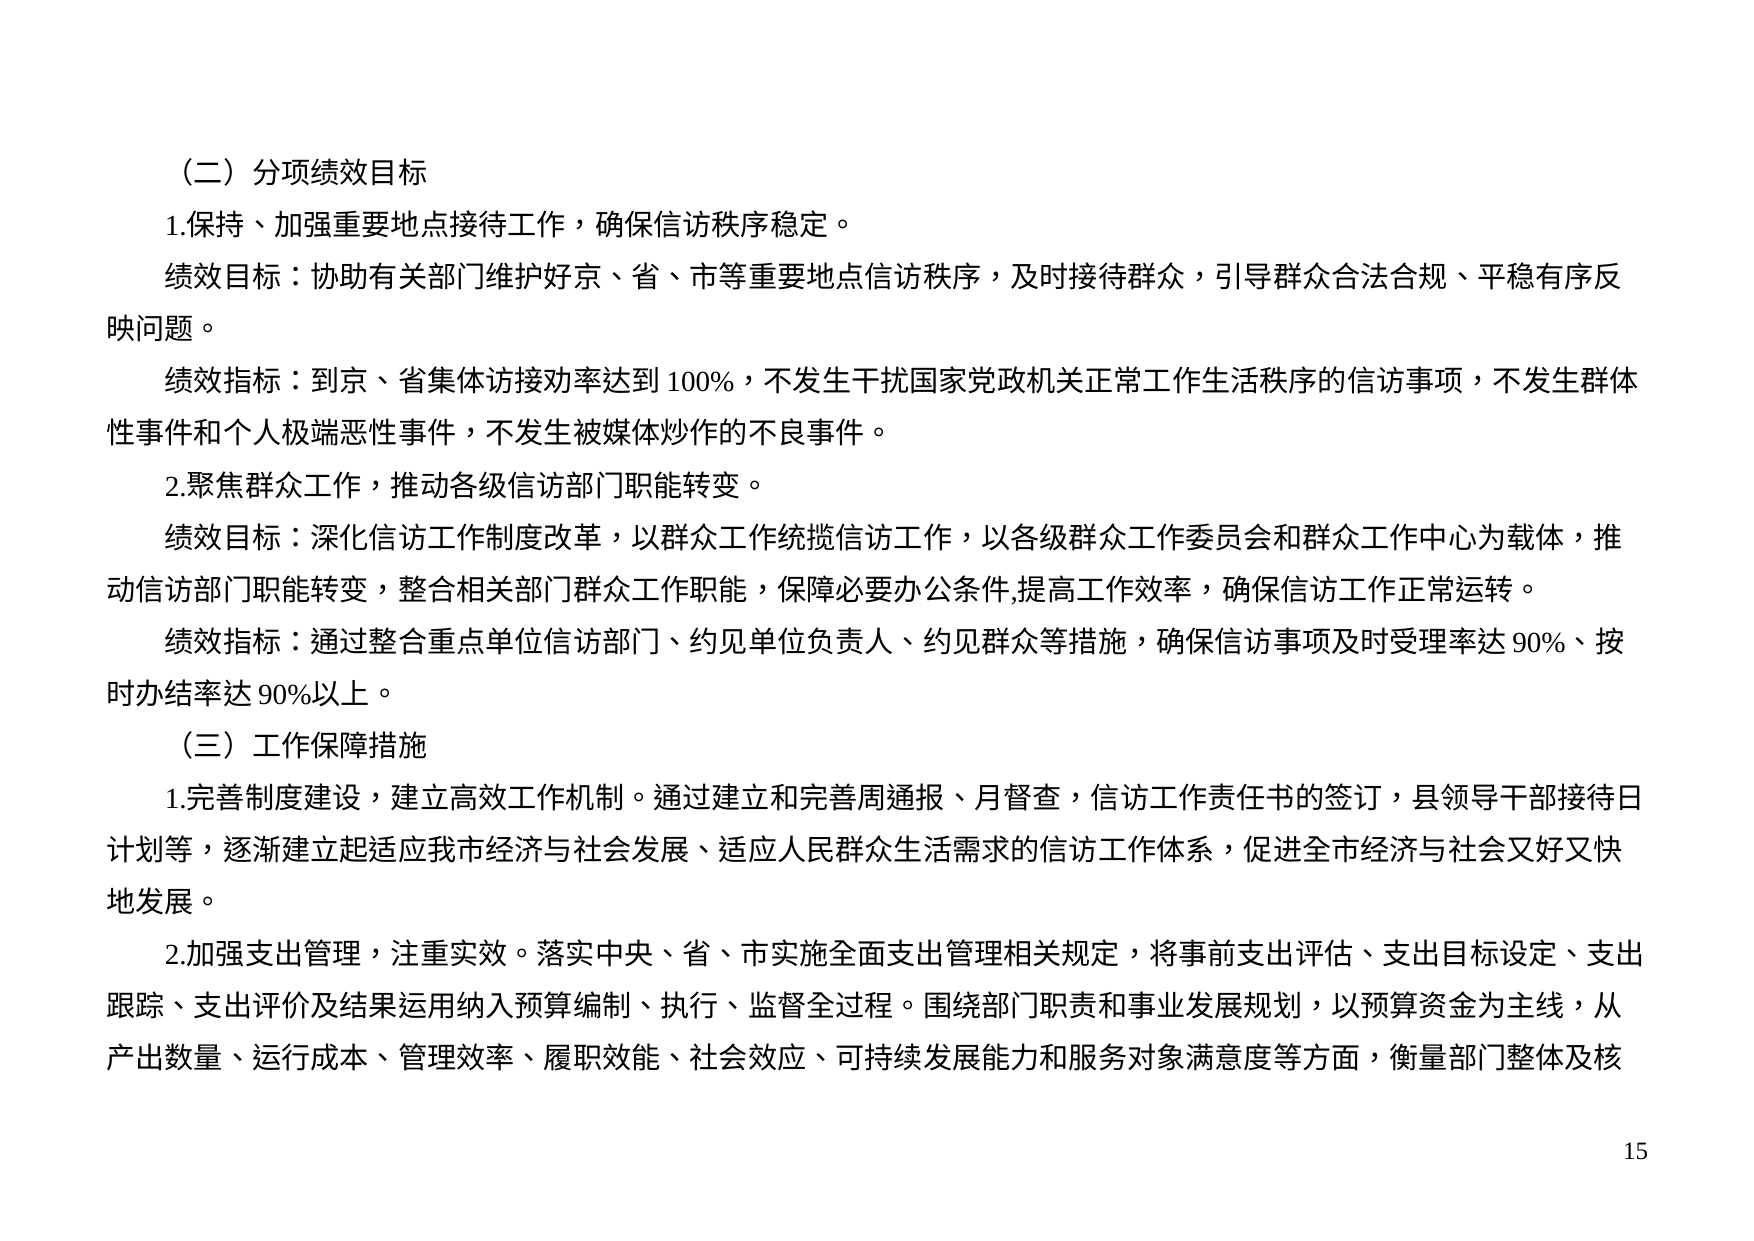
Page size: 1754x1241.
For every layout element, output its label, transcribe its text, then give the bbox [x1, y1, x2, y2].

text （三）工作保障措施 [106, 715, 1648, 767]
text 绩效指标：到京、省集体访接劝率达到100%，不发生干扰国家党政机关正常工作生活秩序的信访事项，不发生群体性事件和个人极端恶性事件，不发生被媒体炒作的不良事件。 [106, 350, 1648, 454]
text 绩效指标：通过整合重点单位信访部门、约见单位负责人、约见群众等措施，确保信访事项及时受理率达90%、按时办结率达90%以上。 [106, 611, 1648, 715]
text 1.保持、加强重要地点接待工作，确保信访秩序稳定。 [106, 194, 1648, 246]
text 绩效目标：协助有关部门维护好京、省、市等重要地点信访秩序，及时接待群众，引导群众合法合规、平稳有序反映问题。 [106, 246, 1648, 350]
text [106, 923, 1648, 1079]
text （二）分项绩效目标 [106, 142, 1648, 194]
text 绩效目标：深化信访工作制度改革，以群众工作统揽信访工作，以各级群众工作委员会和群众工作中心为载体，推动信访部门职能转变，整合相关部门群众工作职能，保障必要办公条件,提高工作效率，确保信访工作正常运转。 [106, 506, 1648, 611]
text 2.聚焦群众工作，推动各级信访部门职能转变。 [106, 454, 1648, 506]
text 1.完善制度建设，建立高效工作机制。通过建立和完善周通报、月督查，信访工作责任书的签订，县领导干部接待日计划等，逐渐建立起适应我市经济与社会发展、适应人民群众生活需求的信访工作体系，促进全市经济与社会又好又快地发展。 [106, 767, 1648, 923]
